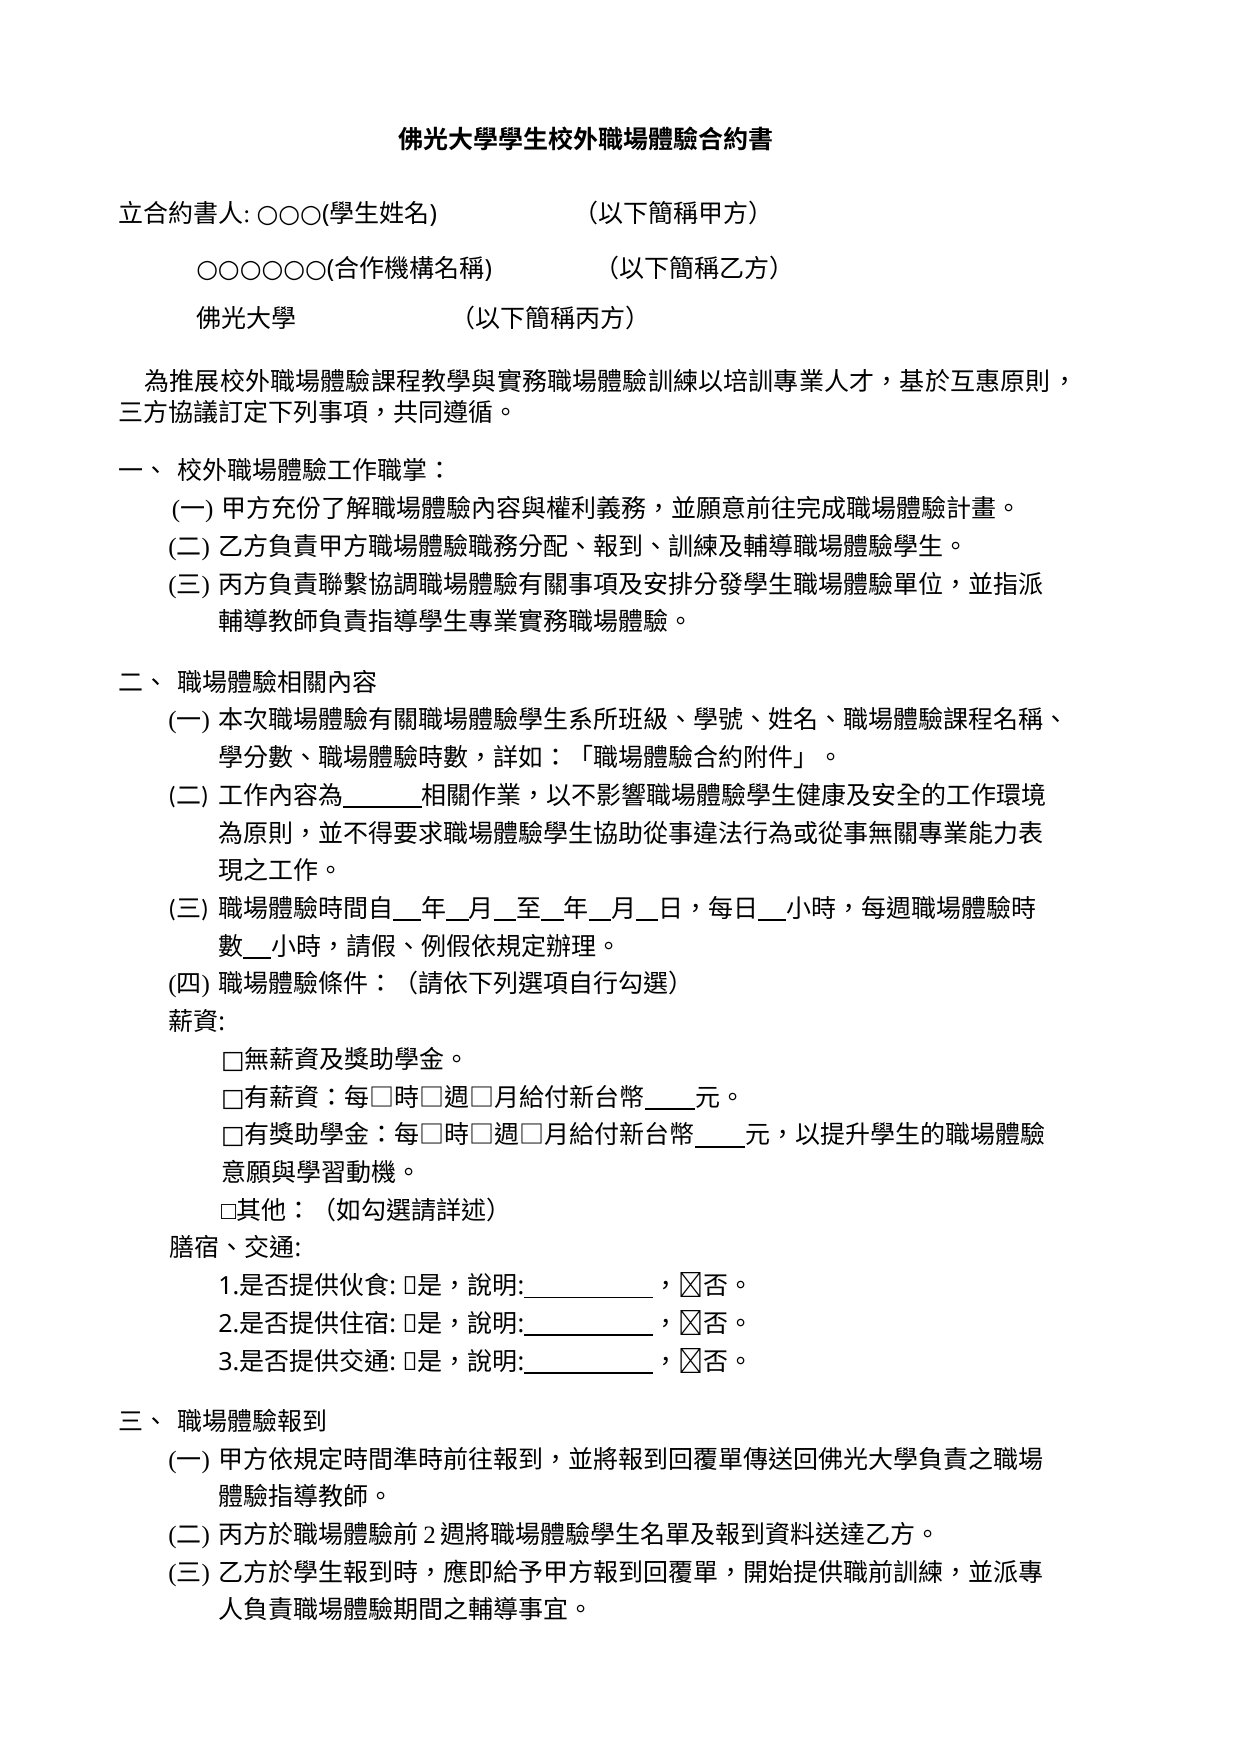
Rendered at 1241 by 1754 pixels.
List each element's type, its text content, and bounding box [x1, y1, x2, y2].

list 校外職場體驗工作職掌： [118, 446, 1053, 488]
list 工作內容為 相關作業，以不影響職場體驗學生健康及安全的工作環境為原則，並不得要求職場體驗學生協助從事違法行為或從事無關專業能力表現之工作。 [168, 775, 1050, 888]
text □有獎助學金：每□時□週□月給付新台幣 元，以提升學生的職場體驗意願與學習動機。 [221, 1114, 1050, 1189]
list 甲方依規定時間準時前往報到，並將報到回覆單傳送回佛光大學負責之職場體驗指導教師。 [168, 1438, 1050, 1514]
list 職場體驗時間自 年 月 至 年 月 日，每日 小時，每週職場體驗時數 小時，請假、例假依規定辦理。 [168, 888, 1050, 963]
list 乙方於學生報到時，應即給予甲方報到回覆單，開始提供職前訓練，並派專人負責職場體驗期間之輔導事宜。 [168, 1552, 1050, 1627]
list 甲方充份了解職場體驗內容與權利義務，並願意前往完成職場體驗計畫。 [172, 488, 1050, 526]
text □其他：（如勾選請詳述） [221, 1189, 1050, 1227]
text 1.是否提供伙食: 是，說明: ，否。 [168, 1265, 1050, 1303]
list 本次職場體驗有關職場體驗學生系所班級、學號、姓名、職場體驗課程名稱、學分數、職場體驗時數，詳如：「職場體驗合約附件」。 [168, 699, 1050, 775]
text 2.是否提供住宿: 是，說明: ，否。 [168, 1303, 1050, 1340]
list 職場體驗報到 [118, 1397, 1053, 1438]
text 膳宿、交通: [169, 1227, 1050, 1265]
text 立合約書人: ○○○(學生姓名) （以下簡稱甲方） [118, 194, 1053, 230]
list 乙方負責甲方職場體驗職務分配、報到、訓練及輔導職場體驗學生。 [168, 526, 1050, 563]
text 佛光大學學生校外職場體驗合約書 [118, 119, 1053, 156]
list 職場體驗相關內容 [118, 658, 1053, 699]
text 薪資: [168, 1001, 1050, 1039]
text 3.是否提供交通: 是，說明: ，否。 [118, 1340, 1050, 1378]
text 佛光大學 （以下簡稱丙方） [118, 303, 1053, 334]
text 為推展校外職場體驗課程教學與實務職場體驗訓練以培訓專業人才，基於互惠原則，三方協議訂定下列事項，共同遵循。 [118, 365, 1053, 428]
text ○○○○○○(合作機構名稱) （以下簡稱乙方） [118, 248, 1053, 284]
list 丙方負責聯繫協調職場體驗有關事項及安排分發學生職場體驗單位，並指派輔導教師負責指導學生專業實務職場體驗。 [168, 563, 1050, 639]
list 丙方於職場體驗前2週將職場體驗學生名單及報到資料送達乙方。 [168, 1514, 1050, 1552]
list 職場體驗條件：（請依下列選項自行勾選） [168, 963, 1050, 1001]
text □無薪資及獎助學金。 [221, 1039, 1050, 1076]
text □有薪資：每□時□週□月給付新台幣 元。 [221, 1076, 1050, 1114]
